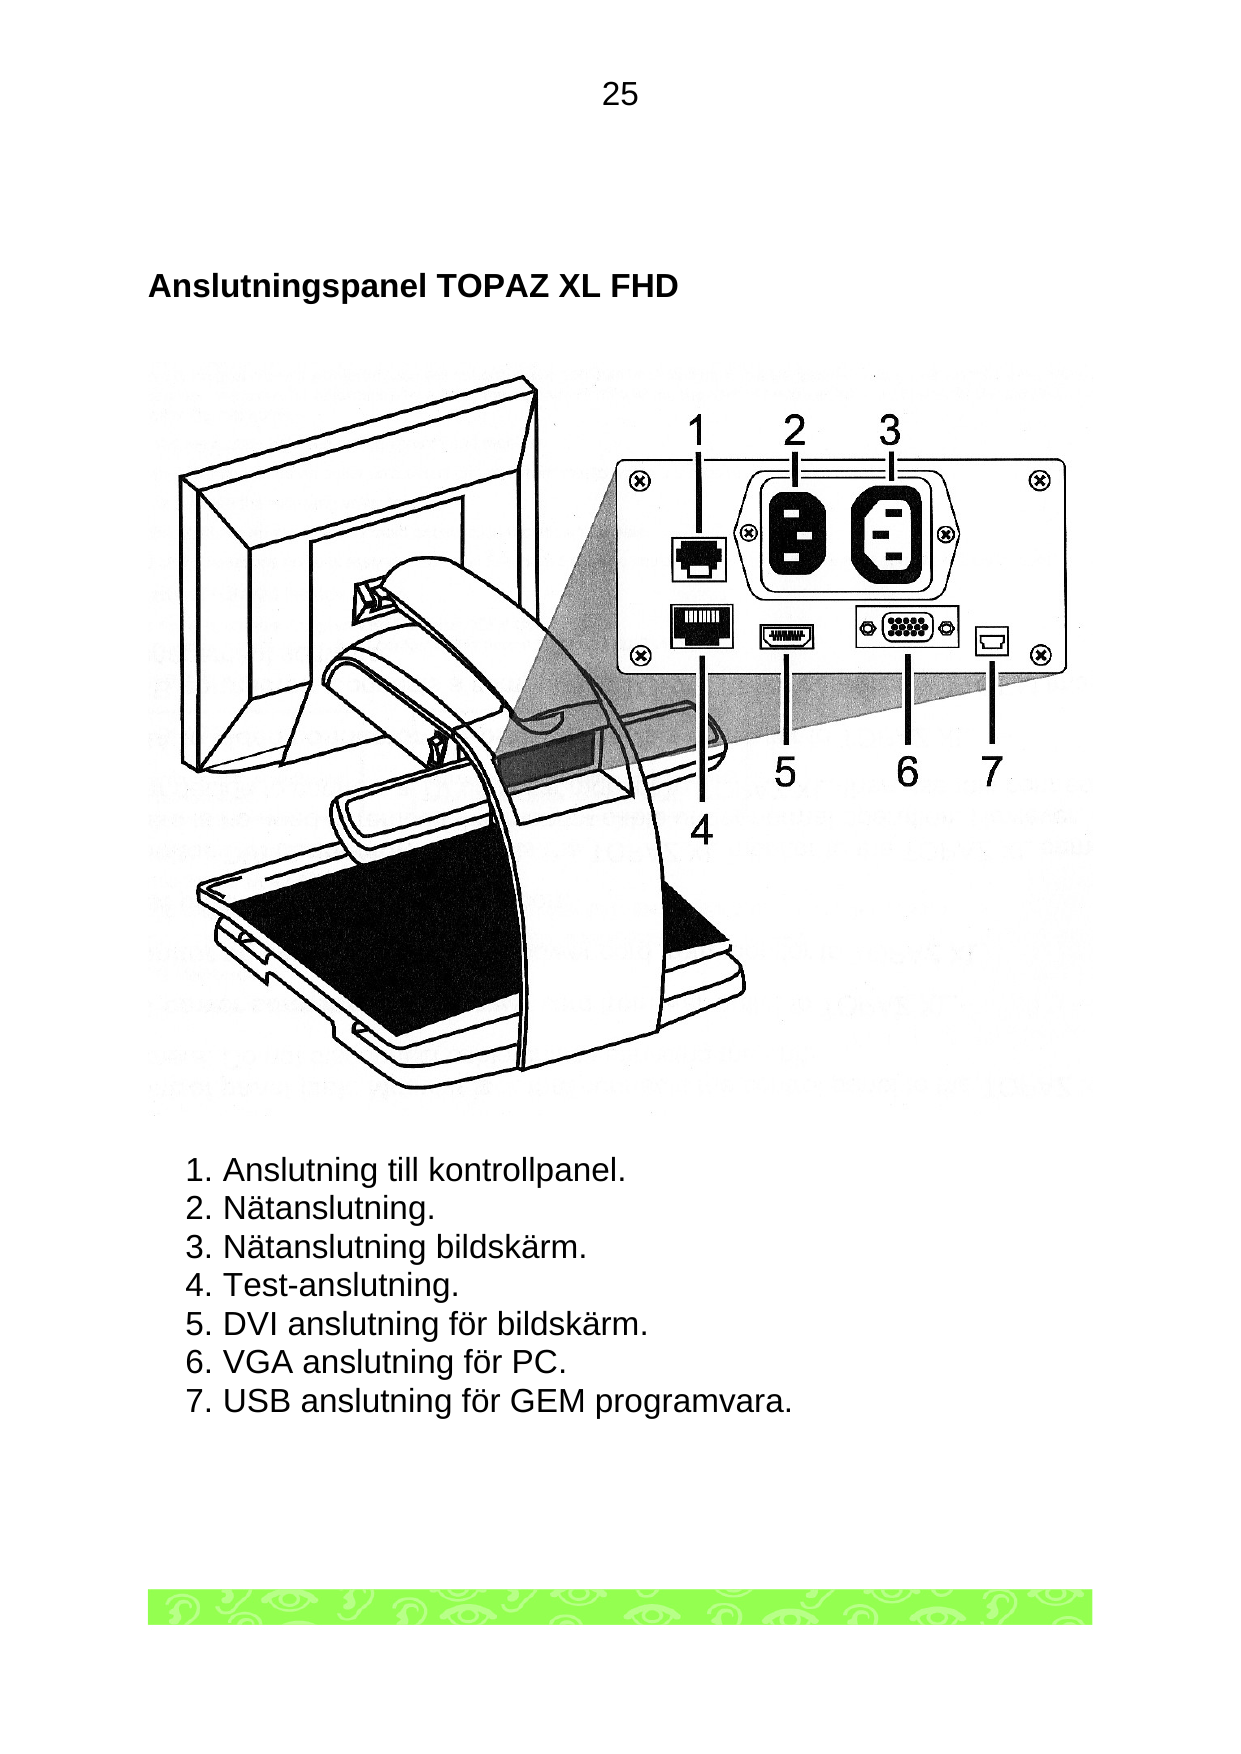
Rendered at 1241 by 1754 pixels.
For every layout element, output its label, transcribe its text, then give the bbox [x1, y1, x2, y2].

list DVI anslutning för bildskärm. [185, 1304, 1093, 1342]
list Anslutning till kontrollpanel. [185, 1150, 1093, 1188]
list Nätanslutning. [185, 1188, 1093, 1227]
list USB anslutning för GEM programvara. [185, 1381, 1093, 1419]
picture [148, 362, 1094, 1116]
list VGA anslutning för PC. [185, 1342, 1093, 1381]
list Test-anslutning. [185, 1265, 1093, 1304]
picture [147, 1555, 1093, 1657]
subtitle Anslutningspanel TOPAZ XL FHD [148, 266, 1093, 304]
list Nätanslutning bildskärm. [185, 1227, 1093, 1265]
